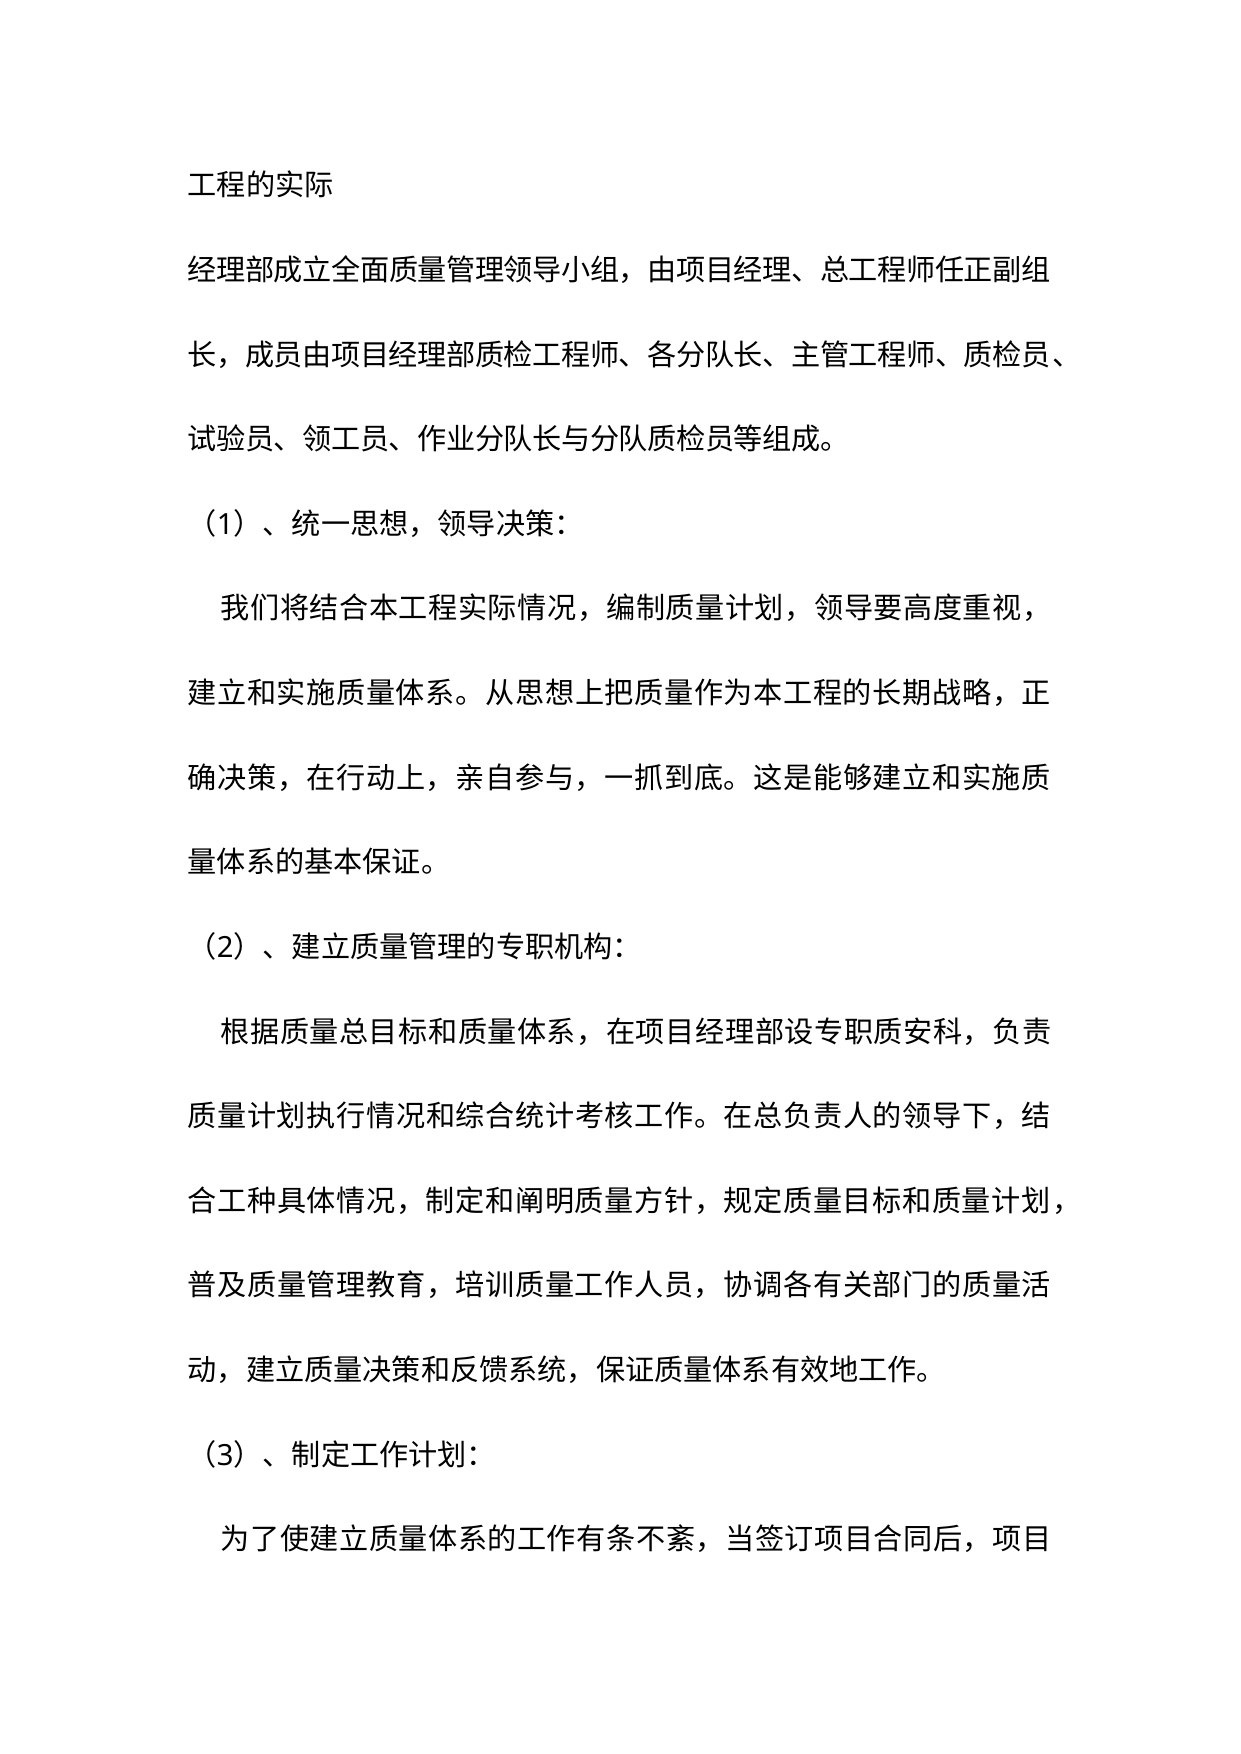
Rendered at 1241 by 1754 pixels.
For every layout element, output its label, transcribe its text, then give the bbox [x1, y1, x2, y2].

text 我们将结合本工程实际情况，编制质量计划，领导要高度重视，建立和实施质量体系。从思想上把质量作为本工程的长期战略，正确决策，在行动上，亲自参与，一抓到底。这是能够建立和实施质量体系的基本保证。 [187, 585, 1053, 881]
text （2）、建立质量管理的专职机构： [187, 923, 1053, 966]
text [187, 162, 1053, 204]
text （3）、制定工作计划： [187, 1431, 1053, 1473]
text 经理部成立全面质量管理领导小组，由项目经理、总工程师任正副组长，成员由项目经理部质检工程师、各分队长、主管工程师、质检员、试验员、领工员、作业分队长与分队质检员等组成。 [187, 247, 1053, 458]
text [187, 1516, 1053, 1558]
text （1）、统一思想，领导决策： [187, 500, 1053, 543]
text 根据质量总目标和质量体系，在项目经理部设专职质安科，负责质量计划执行情况和综合统计考核工作。在总负责人的领导下，结合工种具体情况，制定和阐明质量方针，规定质量目标和质量计划，普及质量管理教育，培训质量工作人员，协调各有关部门的质量活动，建立质量决策和反馈系统，保证质量体系有效地工作。 [187, 1008, 1053, 1389]
